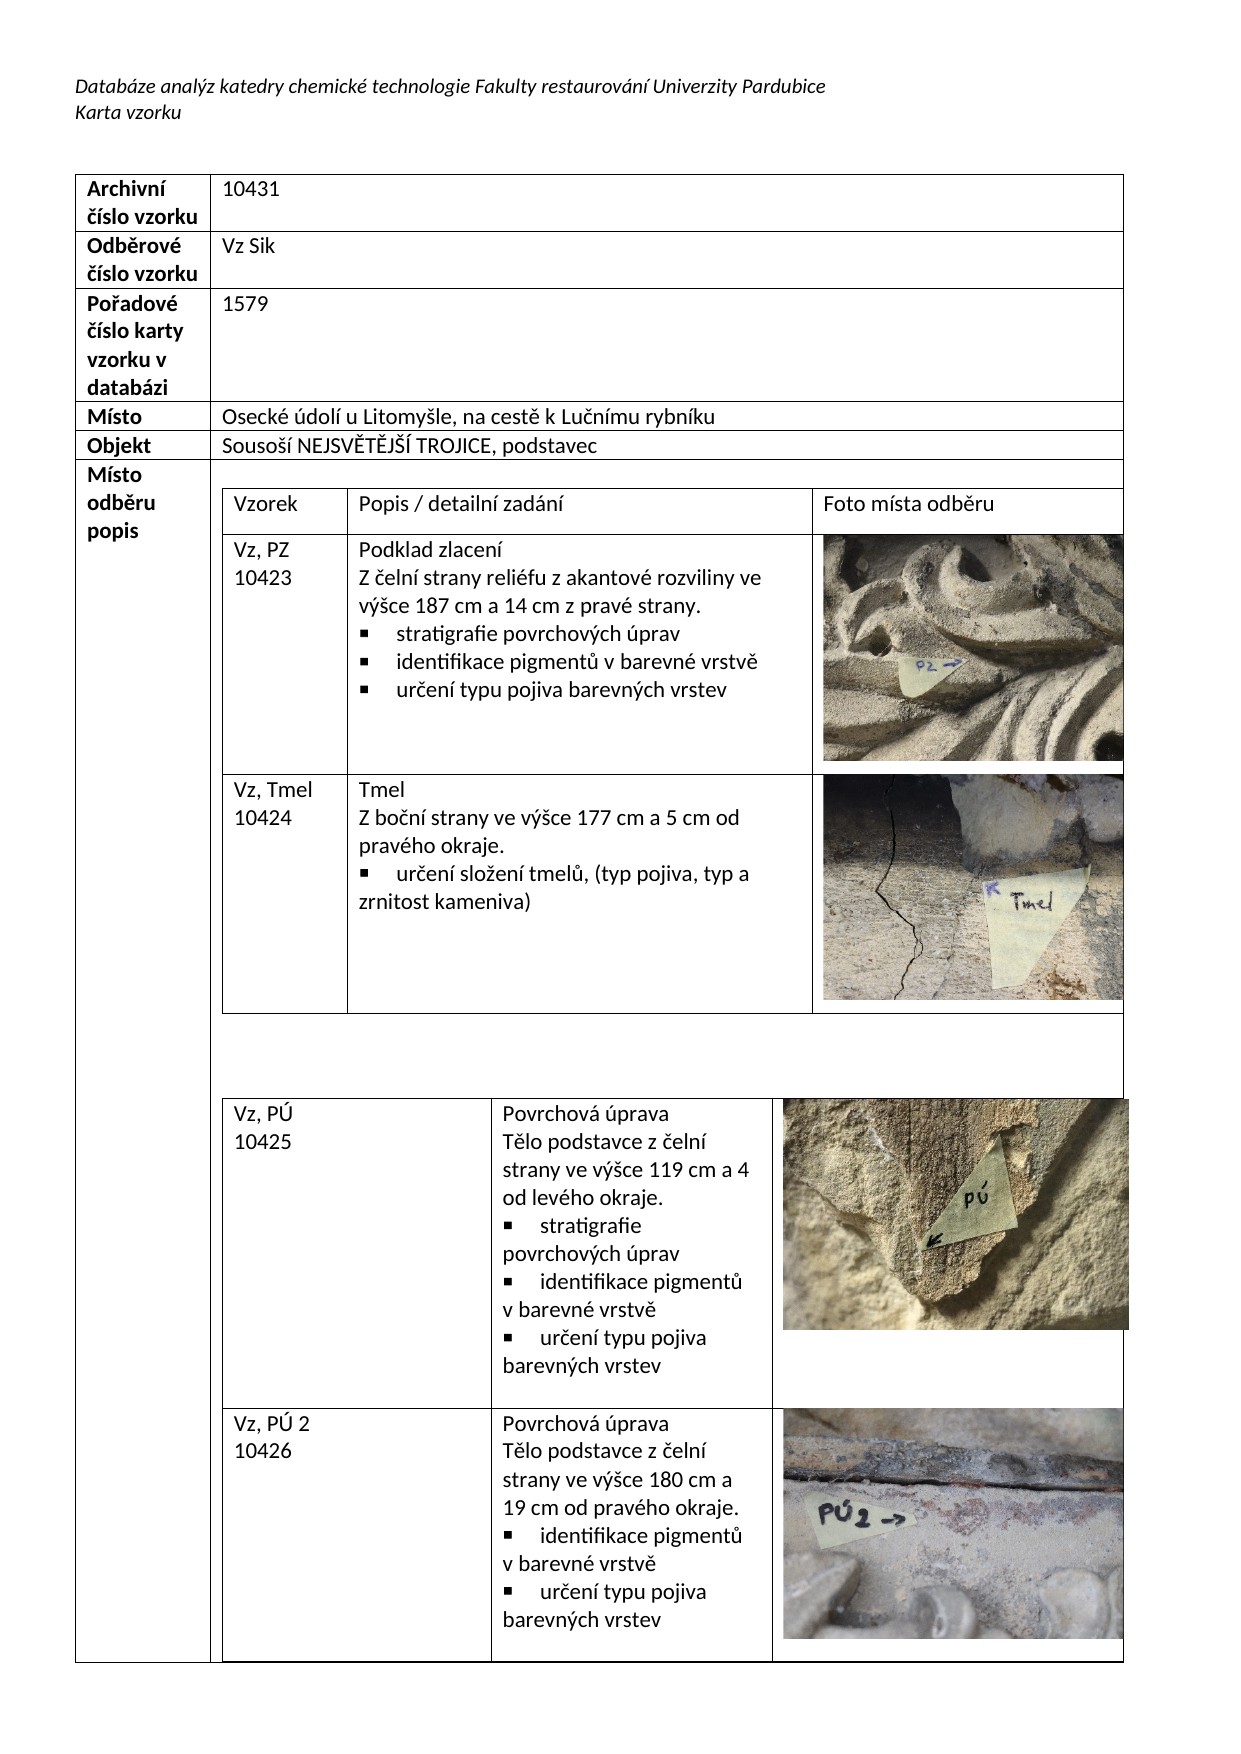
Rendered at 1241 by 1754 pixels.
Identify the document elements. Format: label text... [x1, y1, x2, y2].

picture [783, 1099, 1129, 1330]
table_cell 1579 [211, 289, 1123, 401]
table_header 10431 [211, 175, 1123, 231]
table_cell Objekt [76, 431, 210, 459]
table_cell Sousoší NEJSVĚTĚJŠÍ TROJICE, podstavec [211, 431, 1123, 459]
table_cell Místo odběru popis [76, 460, 210, 1662]
picture [823, 774, 1124, 1000]
table_cell [211, 460, 1123, 1662]
table_header Archivní číslo vzorku [76, 175, 210, 231]
picture [823, 535, 1124, 761]
table_cell Vz Sik [211, 232, 1123, 288]
table_cell Pořadové číslo karty vzorku v databázi [76, 289, 210, 401]
table_cell Místo [76, 402, 210, 430]
table_cell Osecké údolí u Litomyšle, na cestě k Lučnímu rybníku [211, 402, 1123, 430]
picture [783, 1408, 1124, 1639]
table_cell Odběrové číslo vzorku [76, 232, 210, 288]
